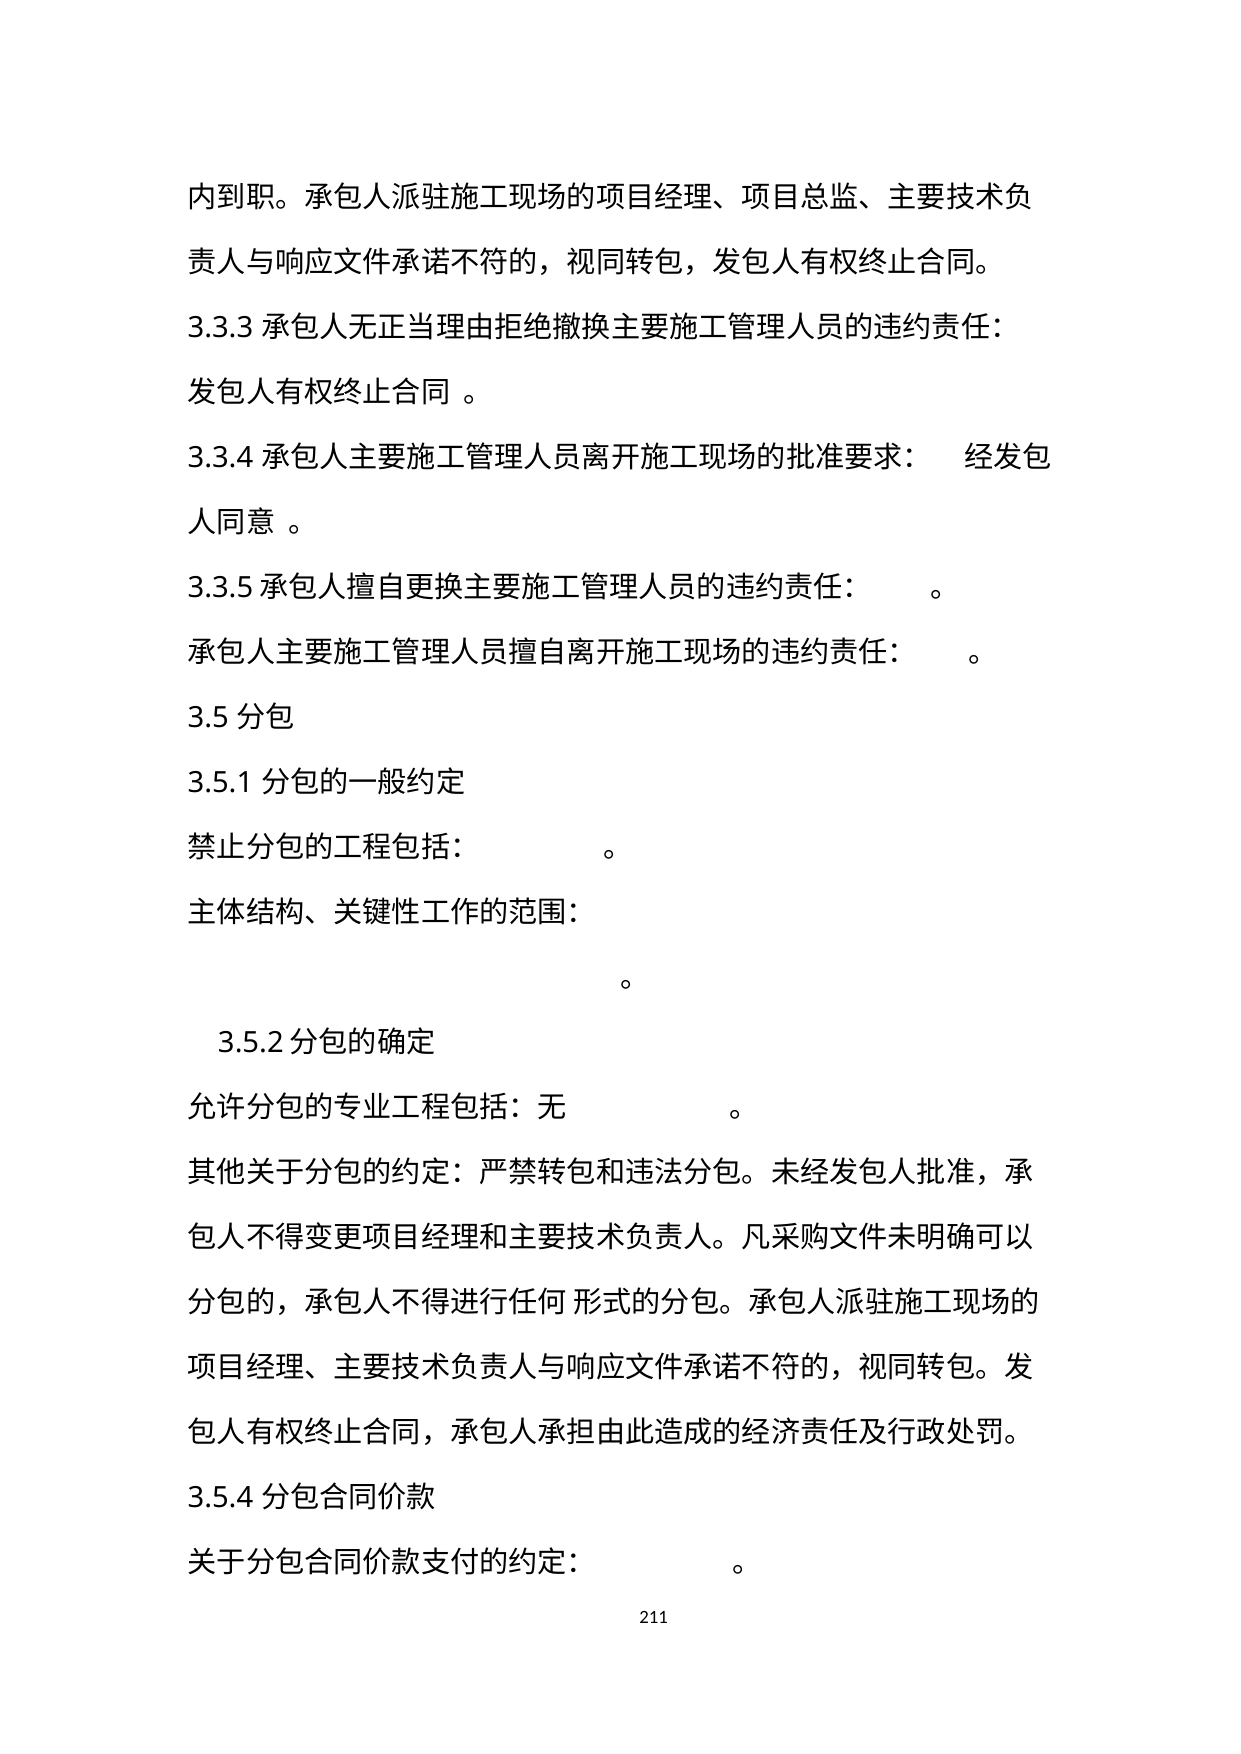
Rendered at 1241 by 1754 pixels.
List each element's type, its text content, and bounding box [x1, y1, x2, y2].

text 3.3.5承包人擅自更换主要施工管理人员的违约责任： 。 [187, 552, 1053, 617]
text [187, 162, 1053, 292]
text 3.3.3 承包人无正当理由拒绝撤换主要施工管理人员的违约责任： 发包人有权终止合同 。 [187, 292, 1053, 422]
text 其他关于分包的约定：严禁转包和违法分包。未经发包人批准，承包人不得变更项目经理和主要技术负责人。凡采购文件未明确可以分包的，承包人不得进行任何 形式的分包。承包人派驻施工现场的项目经理、主要技术负责人与响应文件承诺不符的，视同转包。发包人有权终止合同，承包人承担由此造成的经济责任及行政处罚。 [187, 1137, 1053, 1462]
text 禁止分包的工程包括： 。 [187, 812, 1053, 877]
text 允许分包的专业工程包括：无 。 [187, 1072, 1053, 1137]
text 承包人主要施工管理人员擅自离开施工现场的违约责任： 。 [187, 617, 1053, 682]
text 3.5.1 分包的一般约定 [187, 747, 1053, 812]
text 关于分包合同价款支付的约定： 。 [187, 1527, 1053, 1592]
text 主体结构、关键性工作的范围： [187, 877, 1053, 942]
text 3.5 分包 [187, 682, 1053, 747]
text 3.3.4 承包人主要施工管理人员离开施工现场的批准要求： 经发包人同意 。 [187, 422, 1053, 552]
text 3.5.2分包的确定 [187, 1007, 1053, 1072]
text 。 [187, 942, 1053, 1007]
text 3.5.4 分包合同价款 [187, 1462, 1053, 1527]
